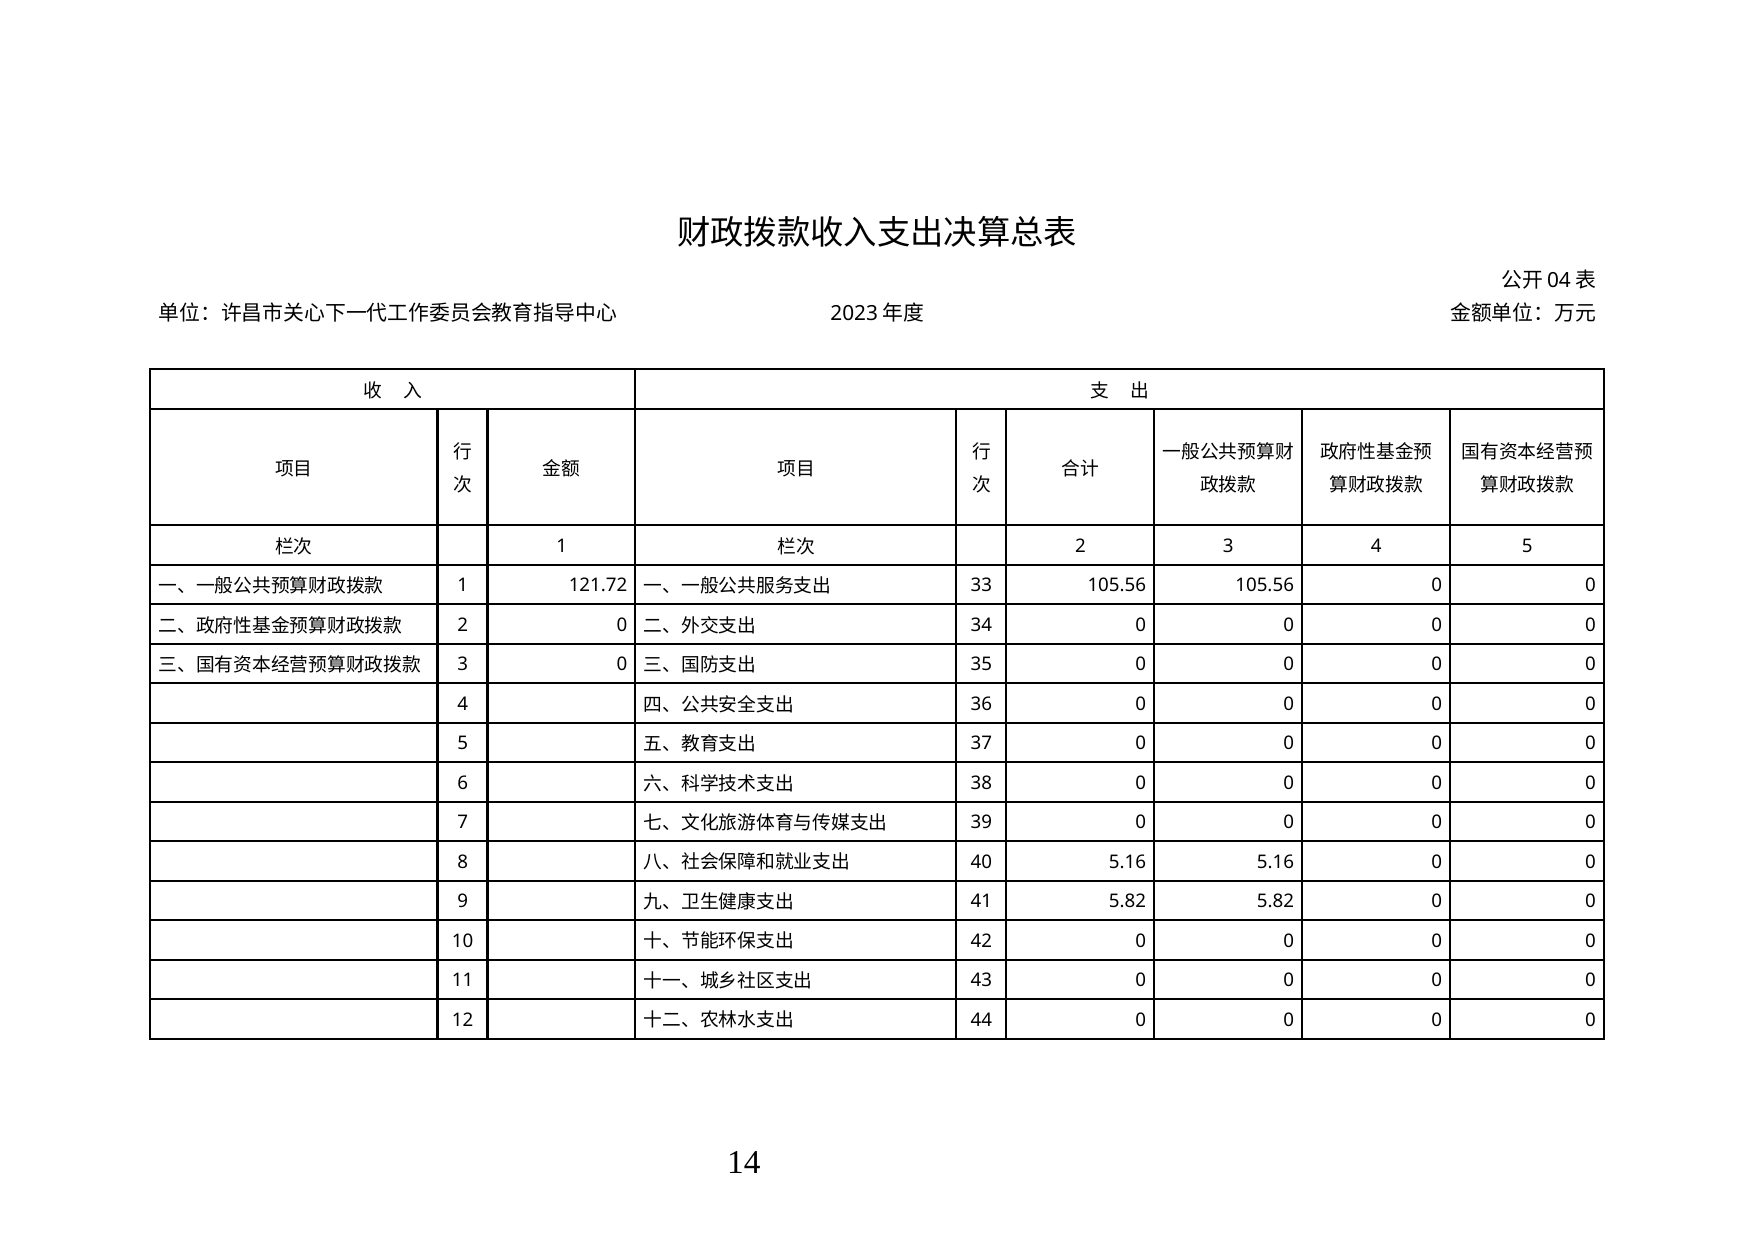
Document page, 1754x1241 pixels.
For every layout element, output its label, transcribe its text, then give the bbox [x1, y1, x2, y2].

table_cell 5.82 [1007, 882, 1153, 919]
table_cell 1 [489, 526, 634, 564]
table_cell 5 [1451, 526, 1603, 564]
table_cell 合计 [1007, 410, 1153, 524]
table_cell [489, 724, 634, 761]
table_cell [489, 763, 634, 801]
table_cell 0 [1451, 882, 1603, 919]
table_cell 2 [1007, 526, 1153, 564]
table_cell 栏次 [151, 526, 436, 564]
table_cell 0 [1451, 921, 1603, 958]
table_cell 105.56 [1155, 566, 1301, 603]
table_cell 0 [1451, 645, 1603, 682]
table_cell 0 [1303, 961, 1449, 998]
table_cell 3 [1155, 526, 1301, 564]
table_cell 0 [1451, 605, 1603, 643]
table_cell 0 [1303, 763, 1449, 801]
table_cell 项目 [151, 410, 436, 524]
table_cell 0 [1303, 1000, 1449, 1037]
table_cell [151, 684, 436, 722]
table_cell 单位：许昌市关心下一代工作委员会教育指导中心 [150, 295, 773, 328]
table_cell 5 [439, 724, 486, 761]
table_cell 0 [1303, 645, 1449, 682]
table_cell [151, 961, 436, 998]
table_cell [151, 724, 436, 761]
table_cell 35 [957, 645, 1005, 682]
table_cell 5.16 [1007, 842, 1153, 879]
table_cell 三、国有资本经营预算财政拨款 [151, 645, 436, 682]
table_cell 7 [439, 803, 486, 840]
table_cell 一、一般公共服务支出 [636, 566, 955, 603]
table_cell 105.56 [1007, 566, 1153, 603]
table_cell 五、教育支出 [636, 724, 955, 761]
table_cell 0 [1155, 1000, 1301, 1037]
table_cell 0 [1155, 724, 1301, 761]
table_cell [151, 921, 436, 958]
table_cell [489, 1000, 634, 1037]
table_cell 0 [1007, 803, 1153, 840]
table_cell 0 [1007, 961, 1153, 998]
table_cell 0 [489, 605, 634, 643]
table_cell 九、卫生健康支出 [636, 882, 955, 919]
table_cell 0 [1007, 921, 1153, 958]
table_cell 0 [1007, 724, 1153, 761]
table_cell 一、一般公共预算财政拨款 [151, 566, 436, 603]
table_cell 十二、农林水支出 [636, 1000, 955, 1037]
table_cell 0 [1007, 605, 1153, 643]
table_cell 十一、城乡社区支出 [636, 961, 955, 998]
table_cell [489, 803, 634, 840]
table_cell 5.82 [1155, 882, 1301, 919]
table_cell 行次 [957, 410, 1005, 524]
table_cell 0 [1007, 684, 1153, 722]
table_cell 八、社会保障和就业支出 [636, 842, 955, 879]
table_cell 一般公共预算财政拨款 [1155, 410, 1301, 524]
table_cell 0 [1155, 645, 1301, 682]
table_cell 10 [439, 921, 486, 958]
table_cell 0 [1451, 842, 1603, 879]
table_cell 0 [1303, 803, 1449, 840]
table_cell 34 [957, 605, 1005, 643]
table_cell 0 [1451, 763, 1603, 801]
table_cell [439, 526, 486, 564]
table_cell 0 [1303, 566, 1449, 603]
table_cell 40 [957, 842, 1005, 879]
table_cell 0 [1303, 724, 1449, 761]
table_cell 金额单位：万元 [981, 295, 1604, 328]
table_cell 金额 [489, 410, 634, 524]
table_cell 41 [957, 882, 1005, 919]
table_cell [151, 1000, 436, 1037]
table_cell 36 [957, 684, 1005, 722]
table_cell 政府性基金预算财政拨款 [1303, 410, 1449, 524]
table_cell 1 [439, 566, 486, 603]
table_cell 0 [1303, 882, 1449, 919]
table_cell [489, 842, 634, 879]
table_cell 0 [489, 645, 634, 682]
table_cell [151, 803, 436, 840]
table_cell 0 [1451, 961, 1603, 998]
text 财政拨款收入支出决算总表 [150, 198, 1604, 263]
table_cell 9 [439, 882, 486, 919]
table_cell 4 [1303, 526, 1449, 564]
table_cell 8 [439, 842, 486, 879]
table_cell 0 [1155, 961, 1301, 998]
table_cell 4 [439, 684, 486, 722]
table_cell 0 [1155, 803, 1301, 840]
table_cell 11 [439, 961, 486, 998]
table_cell [151, 882, 436, 919]
table_cell [489, 684, 634, 722]
table_cell 3 [439, 645, 486, 682]
table_cell 0 [1303, 684, 1449, 722]
table_cell 六、科学技术支出 [636, 763, 955, 801]
table_cell 七、文化旅游体育与传媒支出 [636, 803, 955, 840]
table_header 收 入 [151, 370, 634, 408]
table_cell 12 [439, 1000, 486, 1037]
table_cell 0 [1303, 605, 1449, 643]
table_cell [151, 842, 436, 879]
table_cell 6 [439, 763, 486, 801]
table_cell 38 [957, 763, 1005, 801]
table_cell 三、国防支出 [636, 645, 955, 682]
table_cell 0 [1451, 566, 1603, 603]
table_cell 0 [1451, 1000, 1603, 1037]
table_cell 项目 [636, 410, 955, 524]
table_cell 二、外交支出 [636, 605, 955, 643]
table_cell 0 [1007, 763, 1153, 801]
table_cell [489, 961, 634, 998]
table_header 支 出 [636, 370, 1603, 408]
table_cell 42 [957, 921, 1005, 958]
table_header 公开04表 [150, 263, 1604, 295]
table_cell 0 [1451, 684, 1603, 722]
table_cell 0 [1451, 803, 1603, 840]
table_cell 0 [1007, 1000, 1153, 1037]
table_cell 33 [957, 566, 1005, 603]
table_cell 二、政府性基金预算财政拨款 [151, 605, 436, 643]
table_cell 栏次 [636, 526, 955, 564]
table_cell [489, 921, 634, 958]
table_cell 四、公共安全支出 [636, 684, 955, 722]
table_cell 0 [1303, 921, 1449, 958]
table_cell 0 [1303, 842, 1449, 879]
table_cell 行次 [439, 410, 486, 524]
table_cell [151, 763, 436, 801]
table_cell 5.16 [1155, 842, 1301, 879]
table_cell 0 [1451, 724, 1603, 761]
table_cell 国有资本经营预算财政拨款 [1451, 410, 1603, 524]
table_cell 0 [1007, 645, 1153, 682]
table_cell 2023年度 [773, 295, 981, 328]
table_cell 2 [439, 605, 486, 643]
table_cell 43 [957, 961, 1005, 998]
table_cell 37 [957, 724, 1005, 761]
table_cell [489, 882, 634, 919]
table_cell 0 [1155, 605, 1301, 643]
table_cell 44 [957, 1000, 1005, 1037]
table_cell 十、节能环保支出 [636, 921, 955, 958]
table_cell 121.72 [489, 566, 634, 603]
table_cell [957, 526, 1005, 564]
table_cell 0 [1155, 684, 1301, 722]
table_cell 39 [957, 803, 1005, 840]
table_cell 0 [1155, 921, 1301, 958]
table_cell 0 [1155, 763, 1301, 801]
